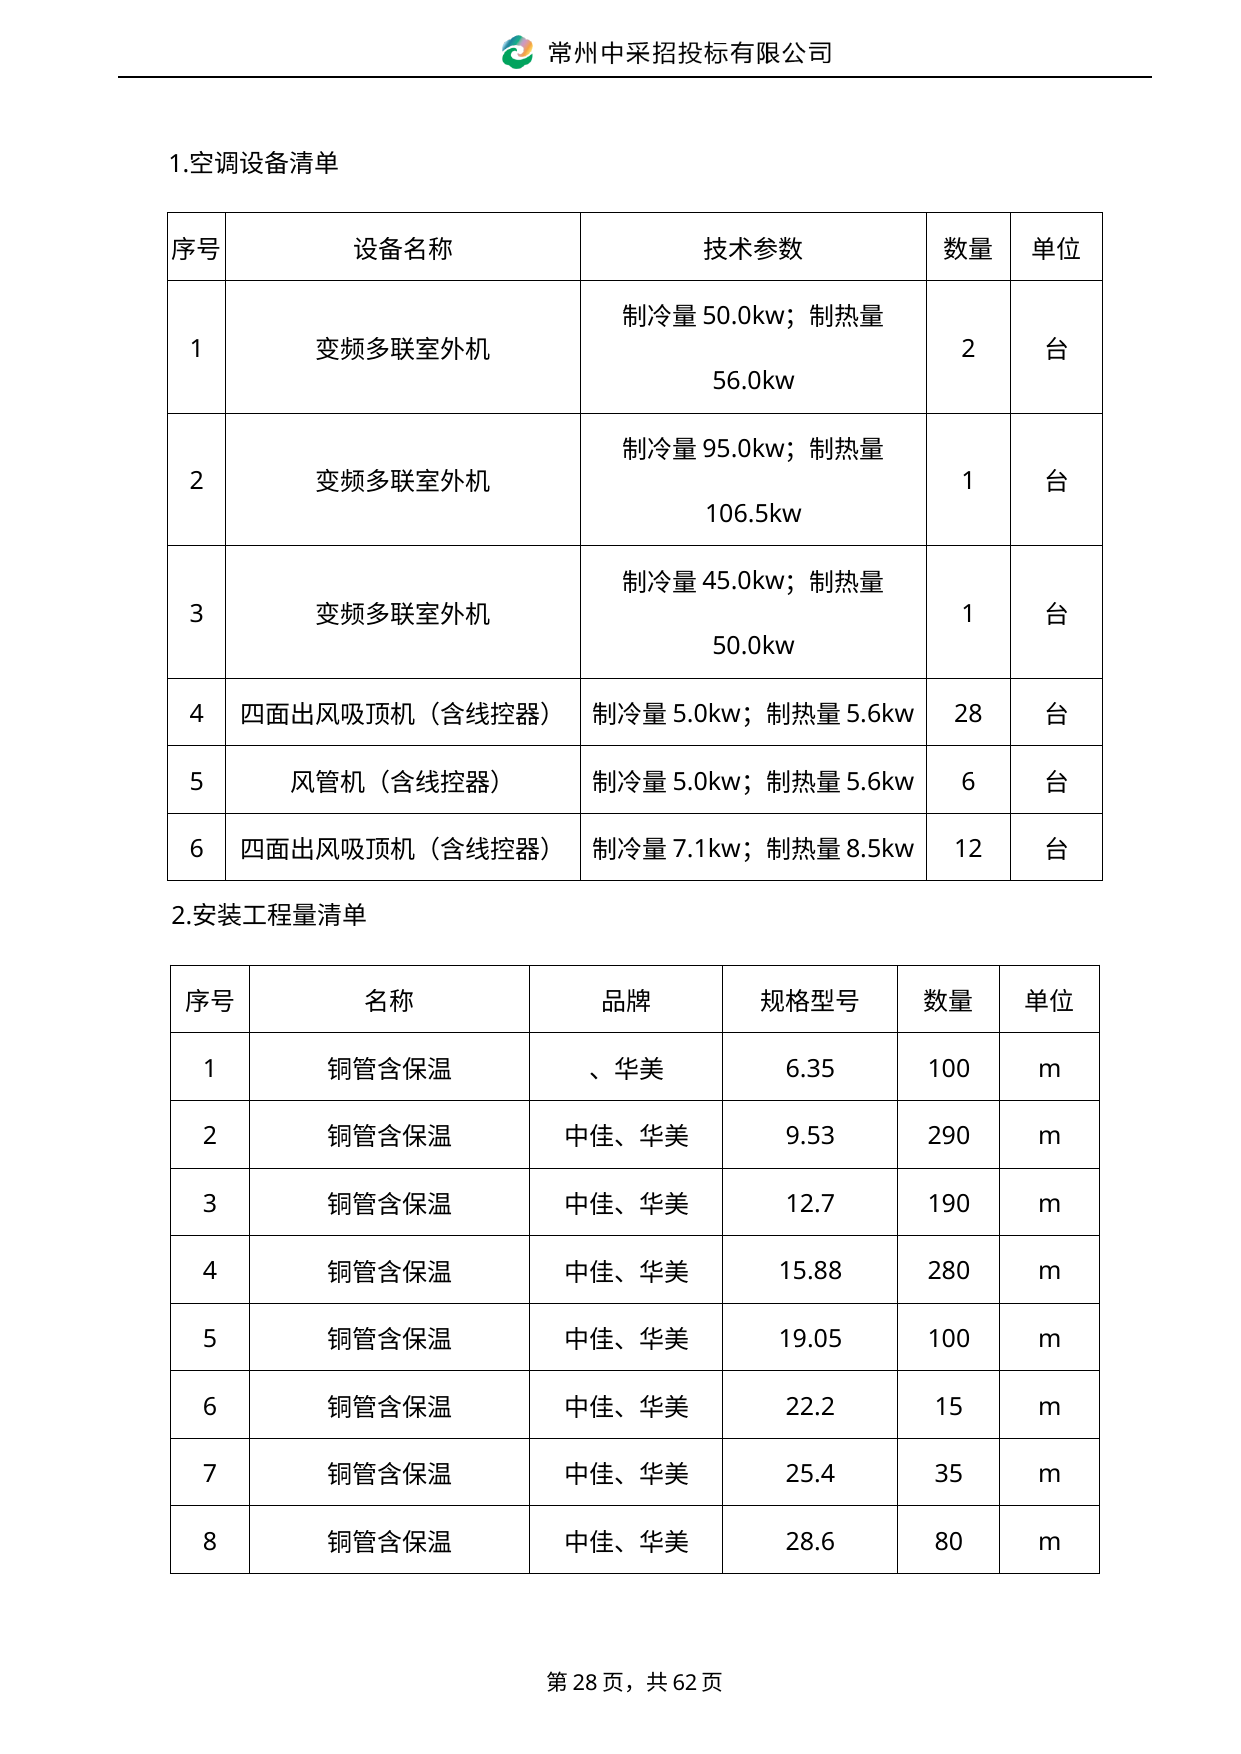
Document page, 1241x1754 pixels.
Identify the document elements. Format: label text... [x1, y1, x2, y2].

table_header 规格型号 [723, 966, 897, 1032]
table_cell 290 [898, 1101, 999, 1167]
table_cell 80 [898, 1506, 999, 1573]
table_cell 铜管含保温 [250, 1169, 529, 1235]
table_cell 6.35 [723, 1033, 897, 1100]
table_cell 8 [171, 1506, 249, 1573]
table_cell 中佳、华美 [530, 1439, 722, 1505]
table_header 序号 [168, 213, 225, 280]
table_cell 22.2 [723, 1371, 897, 1438]
table_cell 铜管含保温 [250, 1236, 529, 1303]
table_cell 中佳、华美 [530, 1169, 722, 1235]
table_cell 台 [1011, 414, 1102, 545]
table_cell 6 [927, 746, 1010, 813]
table_cell 铜管含保温 [250, 1371, 529, 1438]
table_cell 变频多联室外机 [226, 414, 580, 545]
table_cell m [1000, 1506, 1099, 1573]
table_cell 5 [168, 746, 225, 813]
table_cell 中佳、华美 [530, 1371, 722, 1438]
table_cell 100 [898, 1304, 999, 1370]
table_cell 制冷量45.0kw；制热量50.0kw [581, 546, 926, 678]
table_cell 3 [168, 546, 225, 678]
table_cell 12.7 [723, 1169, 897, 1235]
table_cell 中佳、华美 [530, 1506, 722, 1573]
table_header 单位 [1000, 966, 1099, 1032]
table_cell 铜管含保温 [250, 1033, 529, 1100]
table_cell 15.88 [723, 1236, 897, 1303]
table_cell 铜管含保温 [250, 1506, 529, 1573]
table_cell 台 [1011, 281, 1102, 412]
table_cell 35 [898, 1439, 999, 1505]
table_cell 7 [171, 1439, 249, 1505]
table_cell 19.05 [723, 1304, 897, 1370]
table_cell 铜管含保温 [250, 1101, 529, 1167]
table_cell 四面出风吸顶机（含线控器） [226, 679, 580, 745]
table_cell 台 [1011, 814, 1102, 880]
table_cell 中佳、华美 [530, 1101, 722, 1167]
table_cell m [1000, 1169, 1099, 1235]
table_cell 6 [168, 814, 225, 880]
table_header 数量 [927, 213, 1010, 280]
table_cell 台 [1011, 679, 1102, 745]
table_cell 100 [898, 1033, 999, 1100]
table_cell 2 [168, 414, 225, 545]
table_cell 台 [1011, 546, 1102, 678]
table_header 序号 [171, 966, 249, 1032]
table_cell m [1000, 1236, 1099, 1303]
table_header 单位 [1011, 213, 1102, 280]
table_cell 4 [168, 679, 225, 745]
table_cell 15 [898, 1371, 999, 1438]
table_cell 5 [171, 1304, 249, 1370]
table_cell 制冷量7.1kw；制热量8.5kw [581, 814, 926, 880]
table_header 名称 [250, 966, 529, 1032]
table_cell 28.6 [723, 1506, 897, 1573]
table_cell 2 [171, 1101, 249, 1167]
table_cell 28 [927, 679, 1010, 745]
table_cell 6 [171, 1371, 249, 1438]
table_cell 4 [171, 1236, 249, 1303]
table_cell 3 [171, 1169, 249, 1235]
table_cell m [1000, 1439, 1099, 1505]
table_header 数量 [898, 966, 999, 1032]
table_cell 中佳、华美 [530, 1236, 722, 1303]
table_cell 变频多联室外机 [226, 281, 580, 412]
table_cell 12 [927, 814, 1010, 880]
table_cell m [1000, 1371, 1099, 1438]
table_cell 铜管含保温 [250, 1439, 529, 1505]
table_cell 制冷量5.0kw；制热量5.6kw [581, 746, 926, 813]
table_cell m [1000, 1033, 1099, 1100]
table_header 技术参数 [581, 213, 926, 280]
table_cell m [1000, 1101, 1099, 1167]
table_cell 变频多联室外机 [226, 546, 580, 678]
table_header 品牌 [530, 966, 722, 1032]
table_cell 铜管含保温 [250, 1304, 529, 1370]
table_cell 台 [1011, 746, 1102, 813]
table_cell 制冷量95.0kw；制热量106.5kw [581, 414, 926, 545]
table_cell 190 [898, 1169, 999, 1235]
table_cell 25.4 [723, 1439, 897, 1505]
table_cell m [1000, 1304, 1099, 1370]
table_cell 1 [927, 414, 1010, 545]
table_cell 1 [171, 1033, 249, 1100]
table_header 设备名称 [226, 213, 580, 280]
table_cell 制冷量50.0kw；制热量56.0kw [581, 281, 926, 412]
table_cell 风管机（含线控器） [226, 746, 580, 813]
table_cell 、华美 [530, 1033, 722, 1100]
table_cell 1 [168, 281, 225, 412]
table_cell 1 [927, 546, 1010, 678]
table_cell 280 [898, 1236, 999, 1303]
table_cell 2 [927, 281, 1010, 412]
list 2.安装工程量清单 [171, 881, 1152, 946]
table_cell 9.53 [723, 1101, 897, 1167]
text 1.空调设备清单 [118, 129, 1152, 194]
table_cell 中佳、华美 [530, 1304, 722, 1370]
picture [502, 35, 834, 69]
table_cell 四面出风吸顶机（含线控器） [226, 814, 580, 880]
table_cell 制冷量5.0kw；制热量5.6kw [581, 679, 926, 745]
